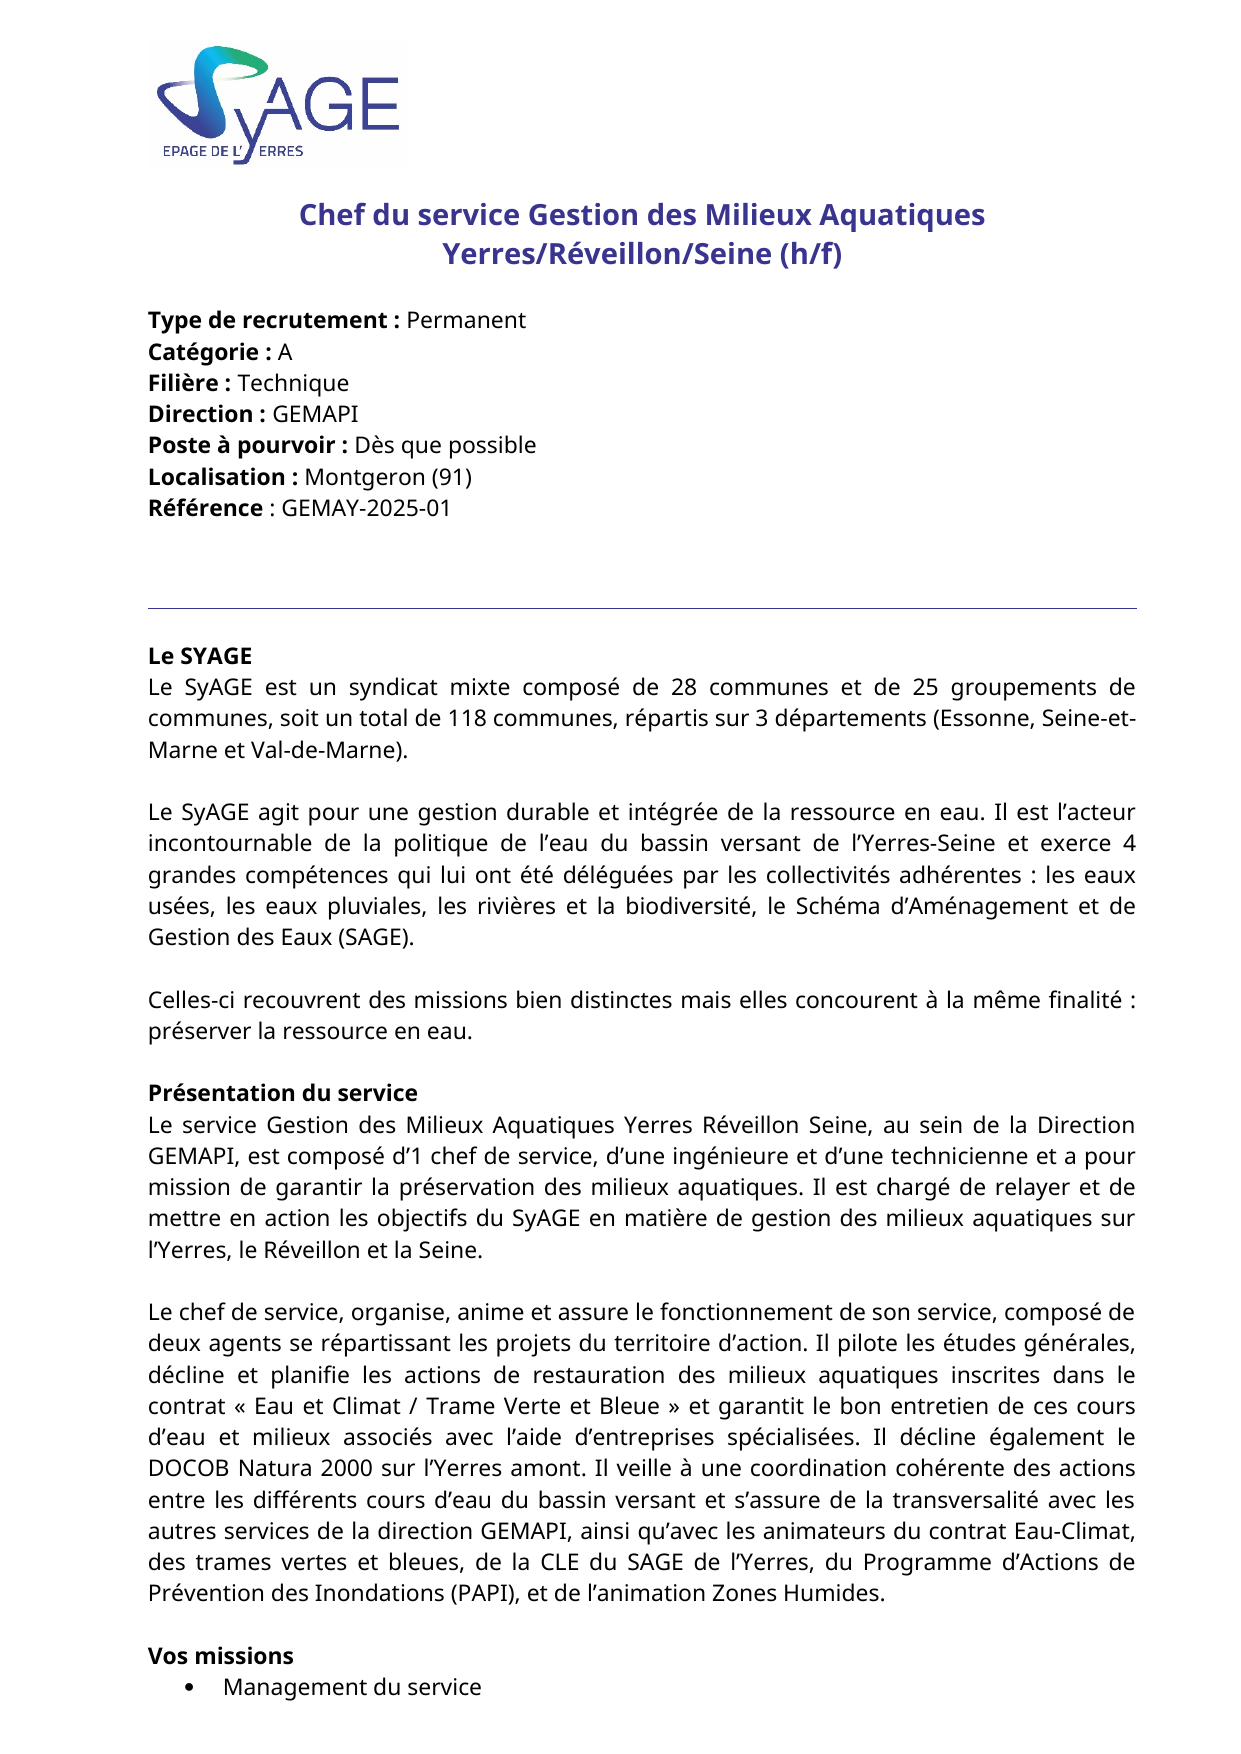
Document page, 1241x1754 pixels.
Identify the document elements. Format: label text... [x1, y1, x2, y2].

text Le SyAGE agit pour une gestion durable et intégrée de la ressource en eau. Il est l’acteur incontournable de la politique de l’eau du bassin versant de l’Yerres-Seine et exerce 4 grandes compétences qui lui ont été déléguées par les collectivités adhérentes : les eaux usées, les eaux pluviales, les rivières et la biodiversité, le Schéma d’Aménagement et de Gestion des Eaux (SAGE). [148, 796, 1137, 952]
list Management du service [185, 1671, 1137, 1702]
text Type de recrutement : Permanent Catégorie : A [148, 304, 1137, 367]
text Vos missions [148, 1640, 1137, 1671]
text Le chef de service, organise, anime et assure le fonctionnement de son service, composé de deux agents se répartissant les projets du territoire d’action. Il pilote les études générales, décline et planifie les actions de restauration des milieux aquatiques inscrites dans le contrat « Eau et Climat / Trame Verte et Bleue » et garantit le bon entretien de ces cours d’eau et milieux associés avec l’aide d’entreprises spécialisées. Il décline également le DOCOB Natura 2000 sur l’Yerres amont. Il veille à une coordination cohérente des actions entre les différents cours d’eau du bassin versant et s’assure de la transversalité avec les autres services de la direction GEMAPI, ainsi qu’avec les animateurs du contrat Eau-Climat, des trames vertes et bleues, de la CLE du SAGE de l’Yerres, du Programme d’Actions de Prévention des Inondations (PAPI), et de l’animation Zones Humides. [148, 1296, 1137, 1609]
text Celles-ci recouvrent des missions bien distinctes mais elles concourent à la même finalité : préserver la ressource en eau. [148, 984, 1137, 1046]
text Localisation : Montgeron (91) [148, 461, 1137, 492]
text Filière : Technique [148, 367, 1137, 398]
text Poste à pourvoir : Dès que possible [148, 429, 1137, 461]
picture [147, 41, 408, 169]
text Le SyAGE est un syndicat mixte composé de 28 communes et de 25 groupements de communes, soit un total de 118 communes, répartis sur 3 départements (Essonne, Seine-et-Marne et Val-de-Marne). [148, 671, 1137, 765]
text Référence : GEMAY-2025-01 [148, 492, 1137, 523]
text Direction : GEMAPI [148, 398, 1137, 429]
text Le service Gestion des Milieux Aquatiques Yerres Réveillon Seine, au sein de la Direction GEMAPI, est composé d’1 chef de service, d’une ingénieure et d’une technicienne et a pour mission de garantir la préservation des milieux aquatiques. Il est chargé de relayer et de mettre en action les objectifs du SyAGE en matière de gestion des milieux aquatiques sur l’Yerres, le Réveillon et la Seine. [148, 1109, 1137, 1265]
text Présentation du service [148, 1077, 1137, 1109]
text Chef du service Gestion des Milieux Aquatiques Yerres/Réveillon/Seine (h/f) [148, 194, 1137, 273]
text Le SYAGE [148, 640, 1137, 671]
